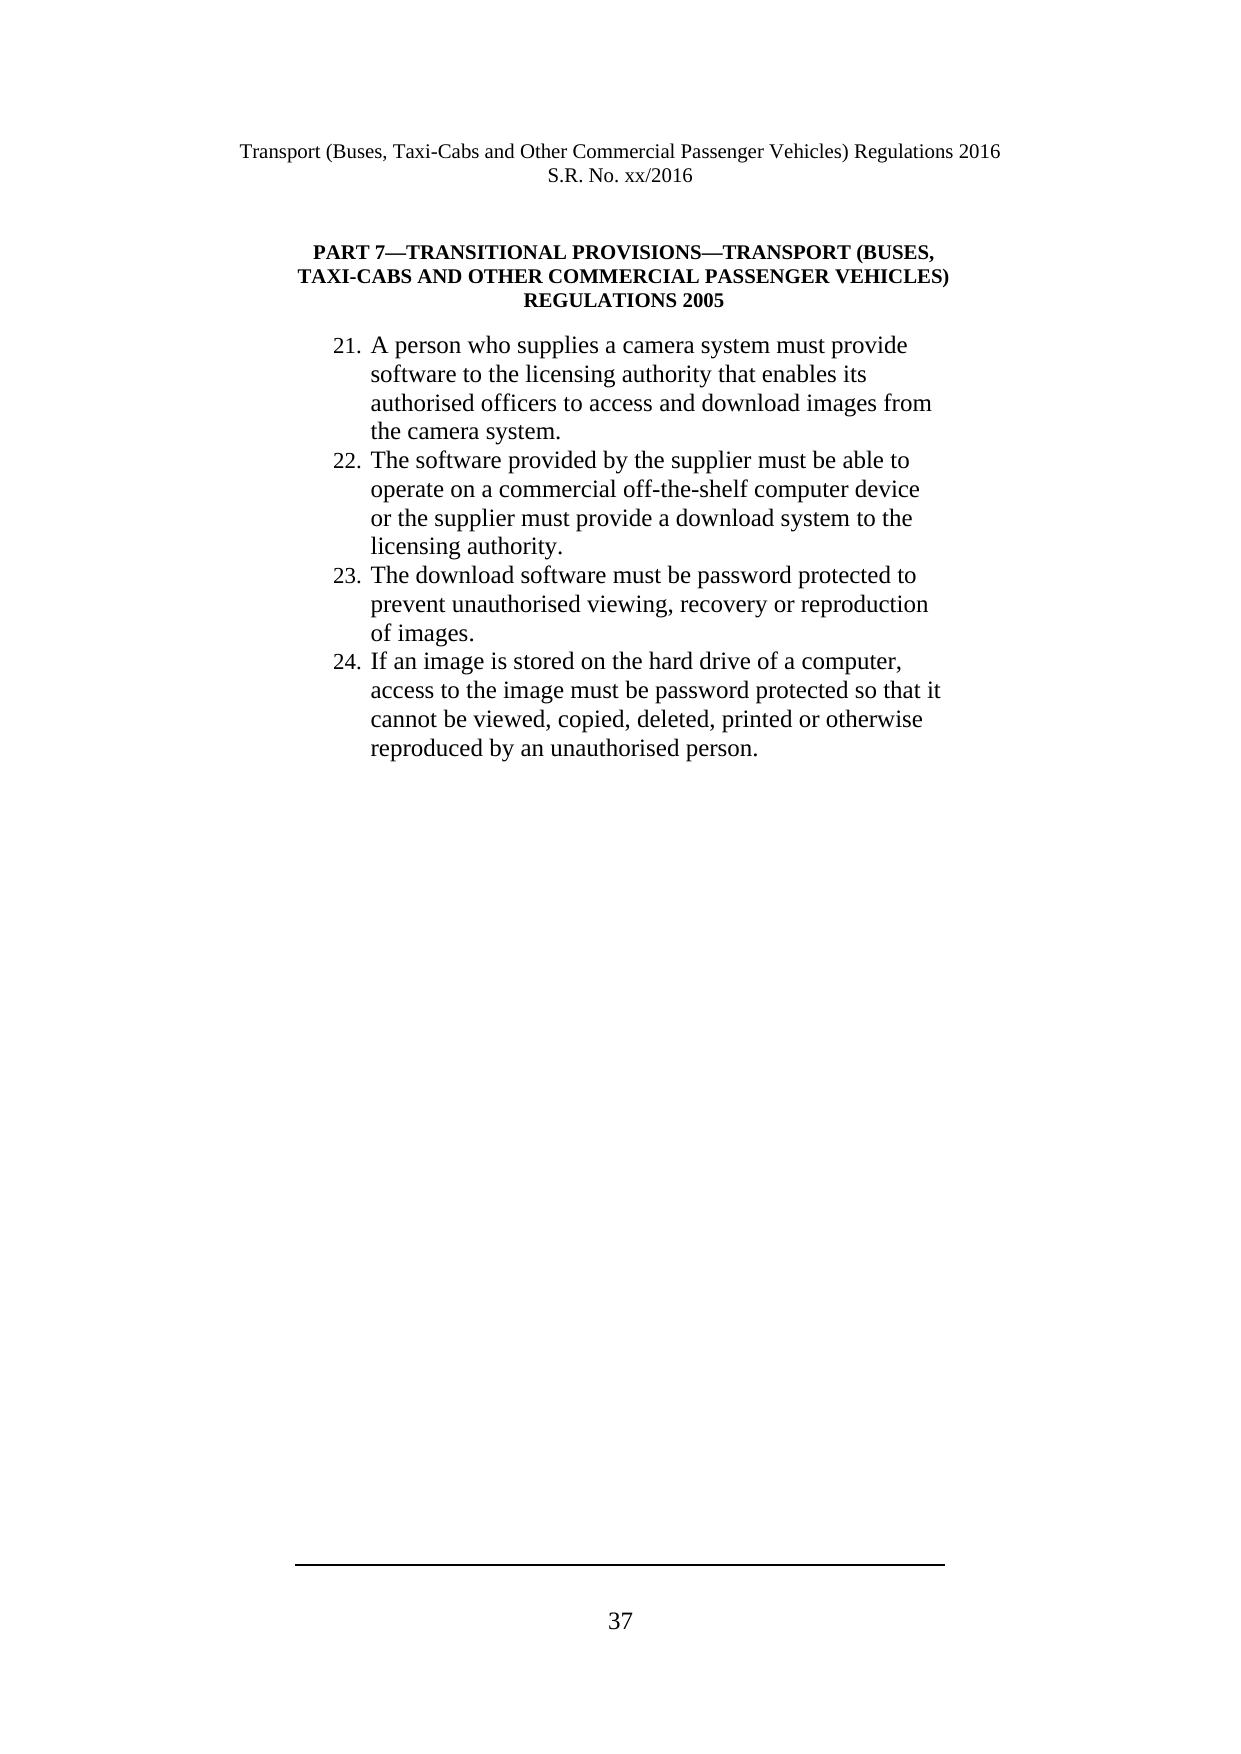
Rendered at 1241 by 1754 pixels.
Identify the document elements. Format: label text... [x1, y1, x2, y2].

list A person who supplies a camera system must provide software to the licensing authority that enables its authorised officers to access and download images from the camera system. [333, 330, 945, 445]
list The software provided by the supplier must be able to operate on a commercial off-the-shelf computer device or the supplier must provide a download system to the licensing authority. [333, 445, 945, 560]
list If an image is stored on the hard drive of a computer, access to the image must be password protected so that it cannot be viewed, copied, deleted, printed or otherwise reproduced by an unauthorised person. [333, 646, 945, 761]
list The download software must be password protected to prevent unauthorised viewing, recovery or reproduction of images. [333, 560, 945, 646]
